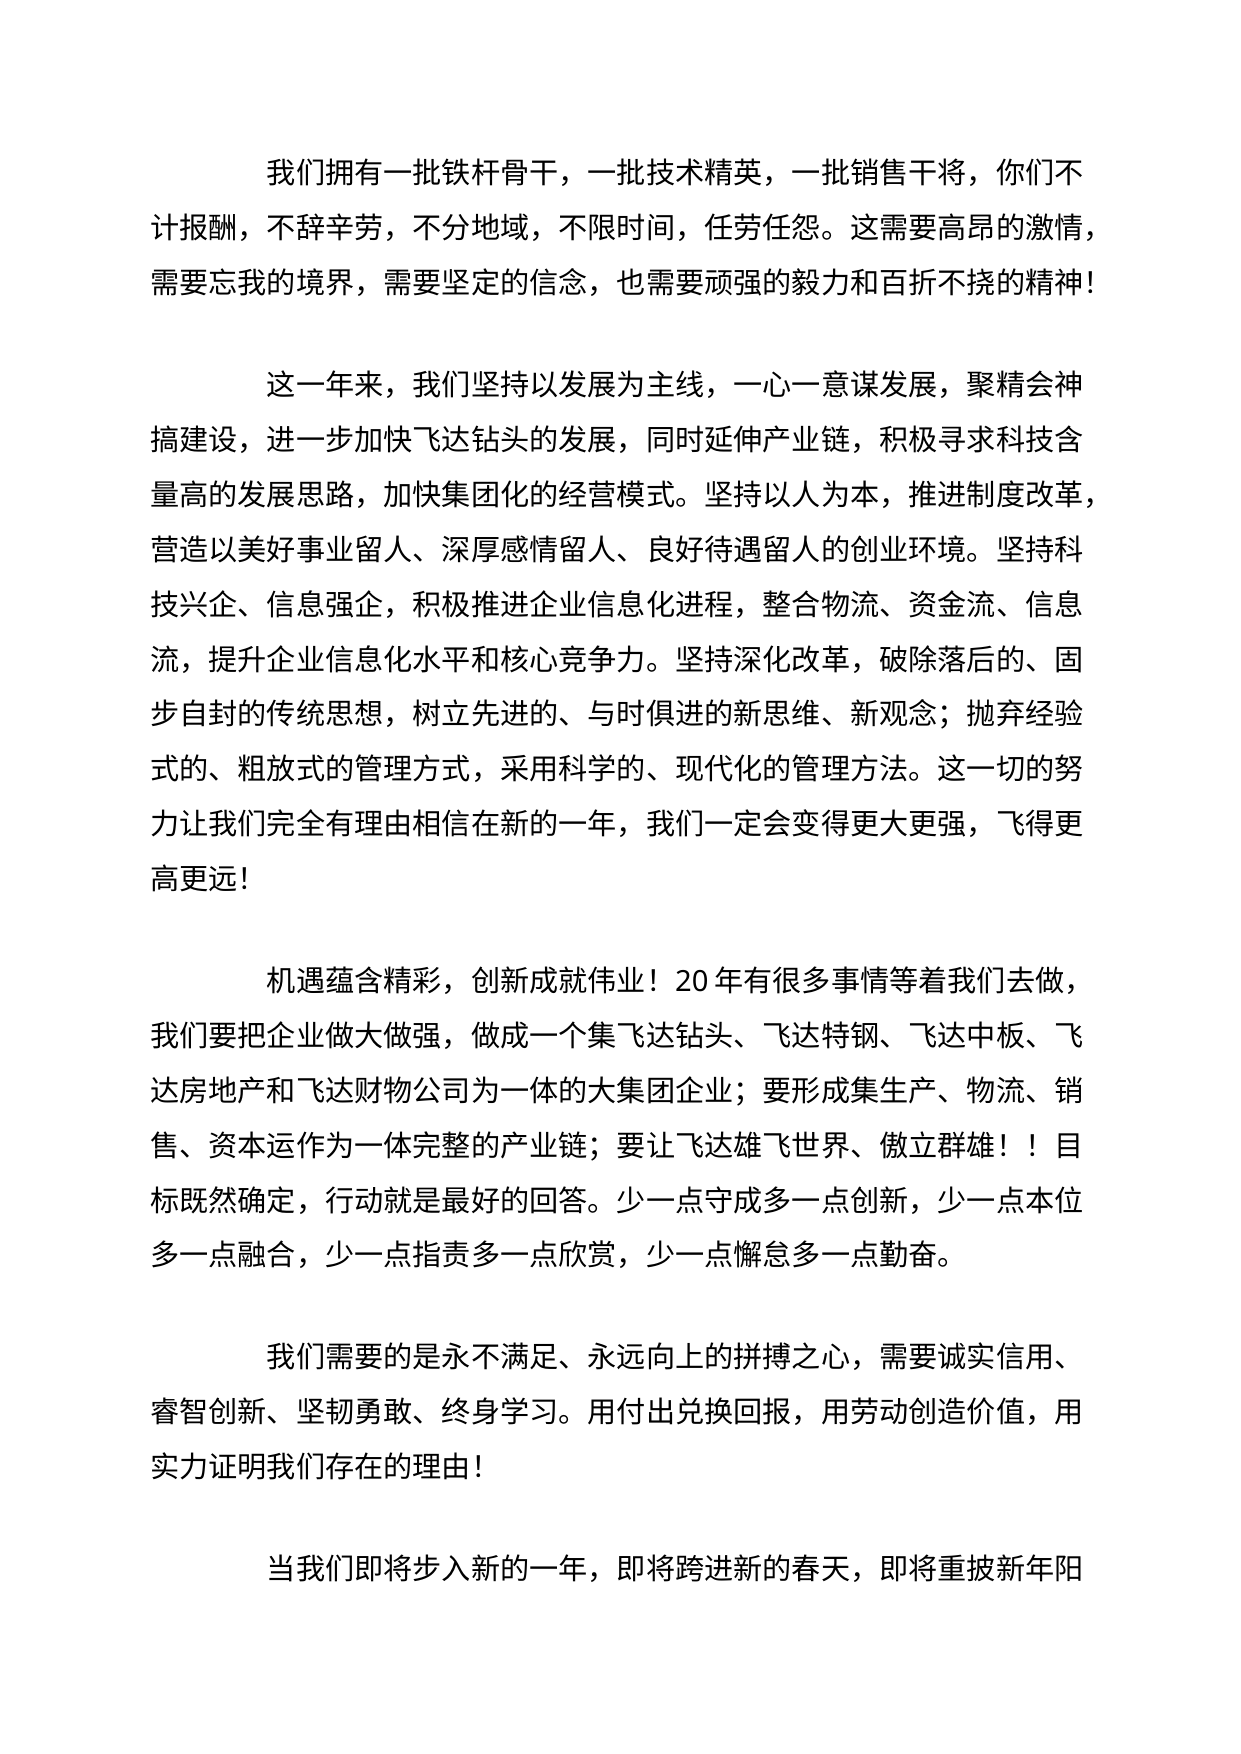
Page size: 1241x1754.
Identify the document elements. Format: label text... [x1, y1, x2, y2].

text 这一年来，我们坚持以发展为主线，一心一意谋发展，聚精会神搞建设，进一步加快飞达钻头的发展，同时延伸产业链，积极寻求科技含量高的发展思路，加快集团化的经营模式。坚持以人为本，推进制度改革，营造以美好事业留人、深厚感情留人、良好待遇留人的创业环境。坚持科技兴企、信息强企，积极推进企业信息化进程，整合物流、资金流、信息流，提升企业信息化水平和核心竞争力。坚持深化改革，破除落后的、固步自封的传统思想，树立先进的、与时俱进的新思维、新观念；抛弃经验式的、粗放式的管理方式，采用科学的、现代化的管理方法。这一切的努力让我们完全有理由相信在新的一年，我们一定会变得更大更强，飞得更高更远！ [150, 362, 1090, 898]
text 我们拥有一批铁杆骨干，一批技术精英，一批销售干将，你们不计报酬，不辞辛劳，不分地域，不限时间，任劳任怨。这需要高昂的激情，需要忘我的境界，需要坚定的信念，也需要顽强的毅力和百折不挠的精神！ [150, 150, 1090, 302]
text 机遇蕴含精彩，创新成就伟业！20年有很多事情等着我们去做，我们要把企业做大做强，做成一个集飞达钻头、飞达特钢、飞达中板、飞达房地产和飞达财物公司为一体的大集团企业；要形成集生产、物流、销售、资本运作为一体完整的产业链；要让飞达雄飞世界、傲立群雄！！目标既然确定，行动就是最好的回答。少一点守成多一点创新，少一点本位多一点融合，少一点指责多一点欣赏，少一点懈怠多一点勤奋。 [150, 957, 1090, 1274]
text 我们需要的是永不满足、永远向上的拼搏之心，需要诚实信用、睿智创新、坚韧勇敢、终身学习。用付出兑换回报，用劳动创造价值，用实力证明我们存在的理由！ [150, 1334, 1090, 1486]
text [150, 1545, 1090, 1588]
